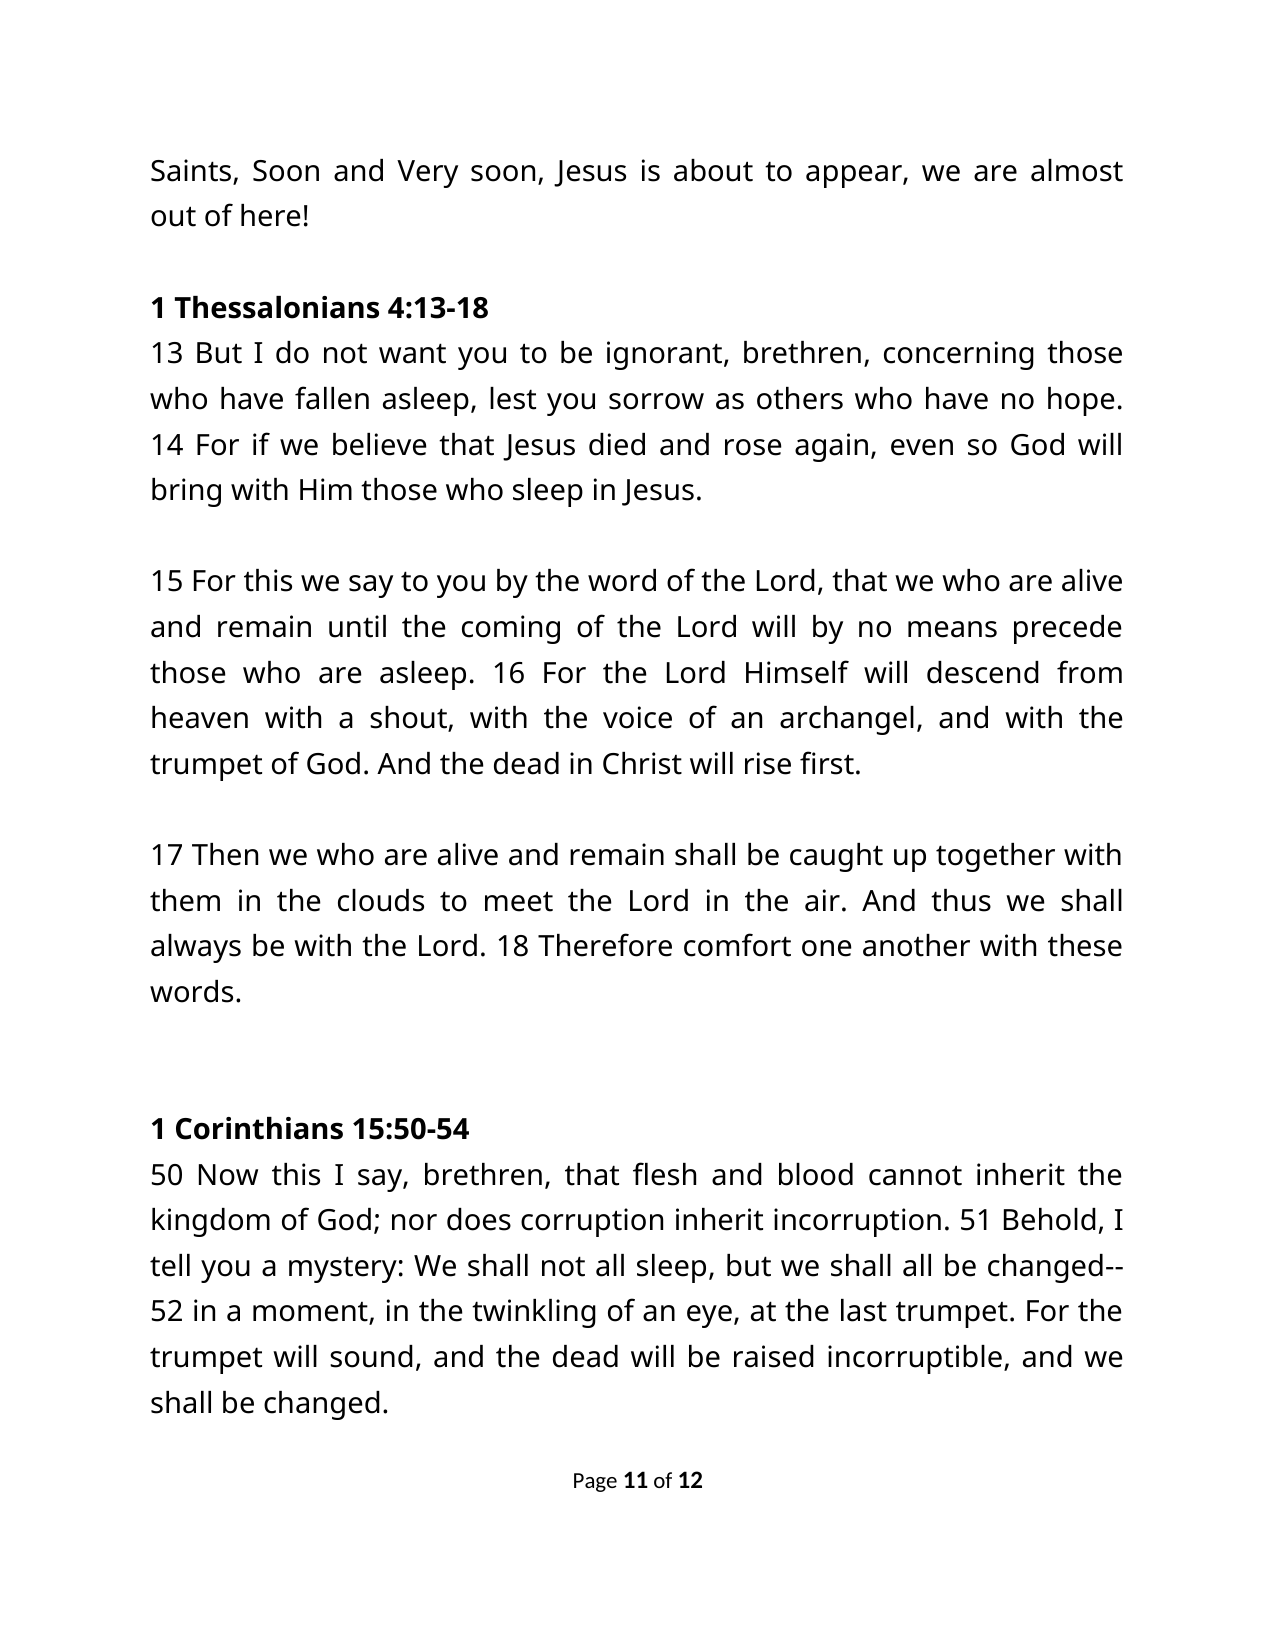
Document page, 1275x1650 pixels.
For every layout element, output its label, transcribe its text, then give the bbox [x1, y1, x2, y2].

text 1 Thessalonians 4:13-18 [150, 287, 1125, 327]
text 17 Then we who are alive and remain shall be caught up together with them in the clouds to meet the Lord in the air. And thus we shall always be with the Lord. 18 Therefore comfort one another with these words. [150, 834, 1125, 1011]
text 13 But I do not want you to be ignorant, brethren, concerning those who have fallen asleep, lest you sorrow as others who have no hope. 14 For if we believe that Jesus died and rose again, even so God will bring with Him those who sleep in Jesus. [150, 332, 1125, 509]
text 15 For this we say to you by the word of the Lord, that we who are alive and remain until the coming of the Lord will by no means precede those who are asleep. 16 For the Lord Himself will descend from heaven with a shout, with the voice of an archangel, and with the trumpet of God. And the dead in Christ will rise first. [150, 561, 1125, 783]
text Saints, Soon and Very soon, Jesus is about to appear, we are almost out of here! [150, 150, 1125, 235]
text 1 Corinthians 15:50-54 [150, 1108, 1125, 1148]
text 50 Now this I say, brethren, that flesh and blood cannot inherit the kingdom of God; nor does corruption inherit incorruption. 51 Behold, I tell you a mystery: We shall not all sleep, but we shall all be changed-- 52 in a moment, in the twinkling of an eye, at the last trumpet. For the trumpet will sound, and the dead will be raised incorruptible, and we shall be changed. [150, 1154, 1125, 1422]
